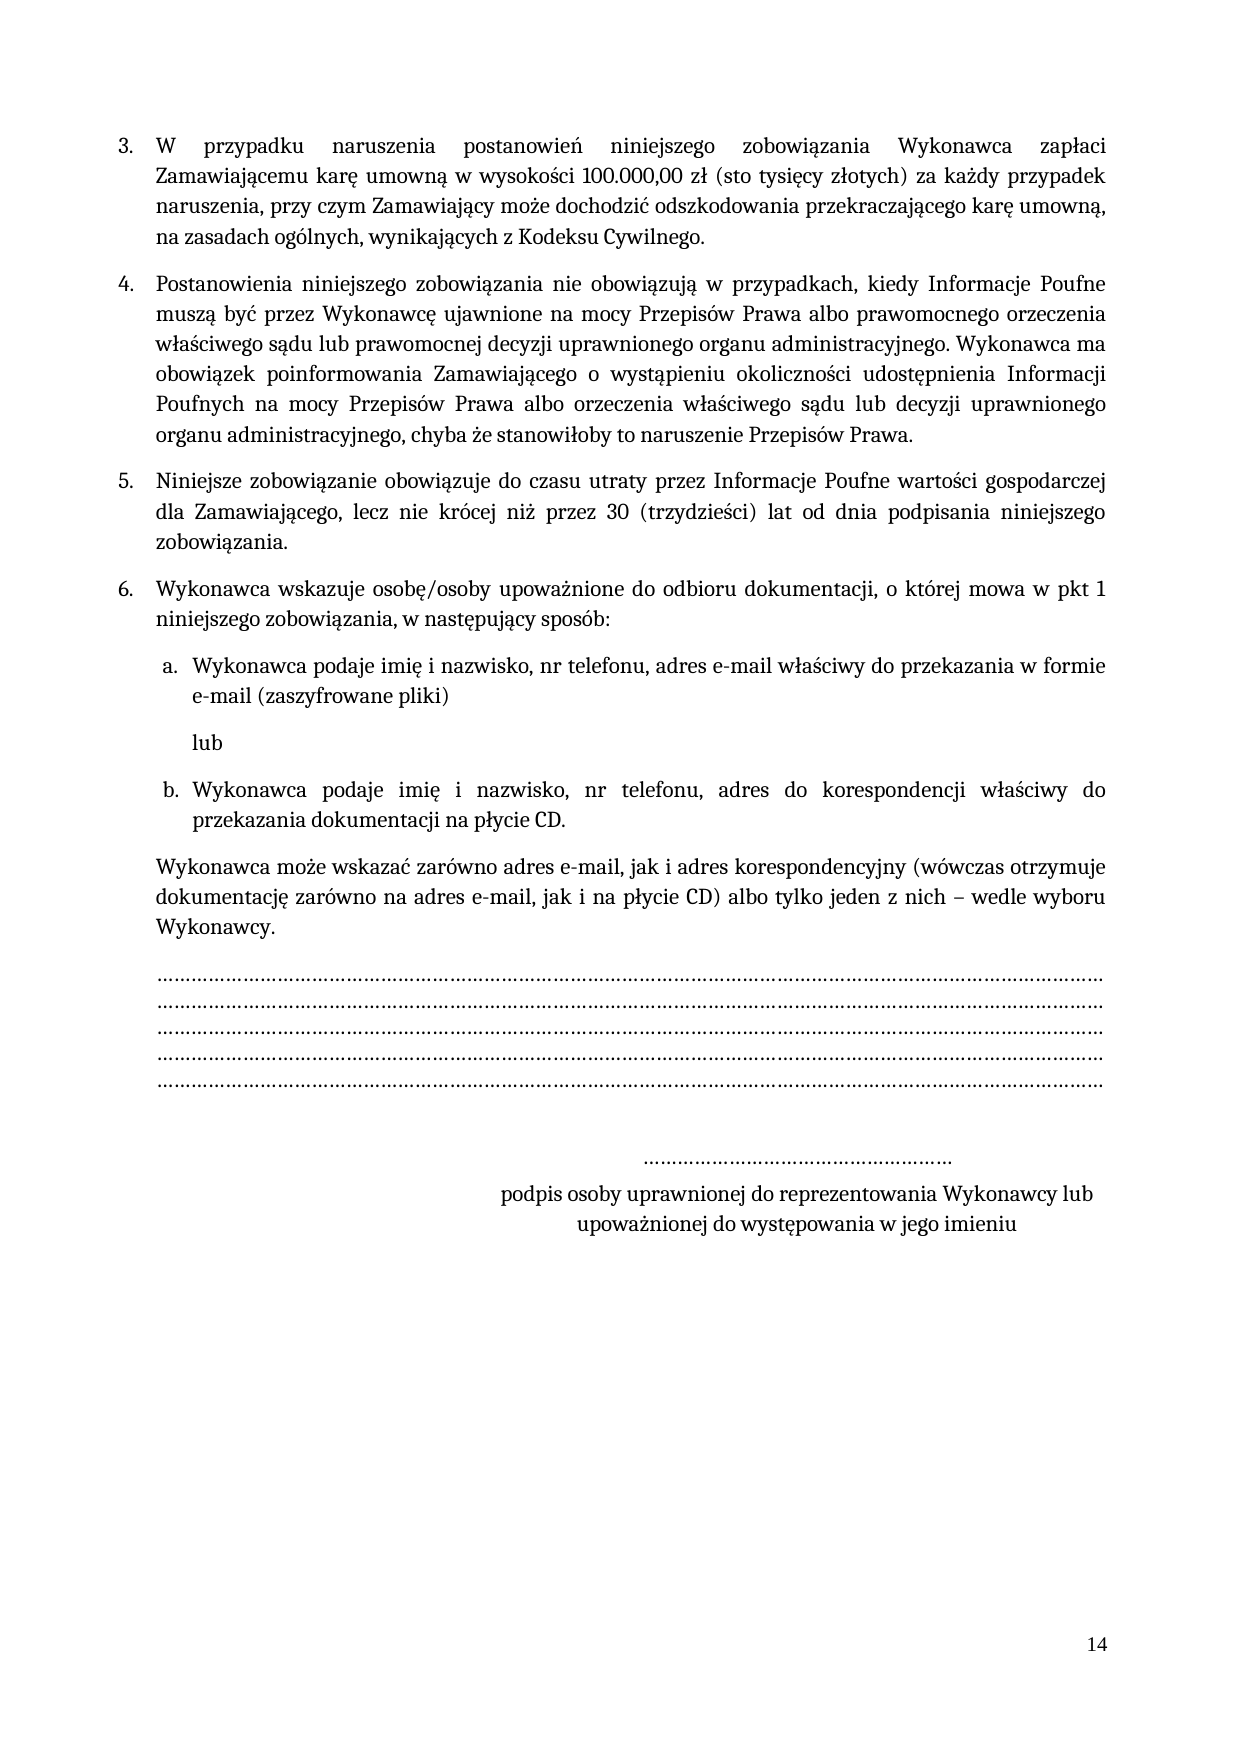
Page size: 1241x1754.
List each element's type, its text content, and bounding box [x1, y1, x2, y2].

list Wykonawca wskazuje osobę/osoby upoważnione do odbioru dokumentacji, o której mowa w pkt 1 niniejszego zobowiązania, w następujący sposób: [118, 576, 1107, 632]
text …………………………………………………………………………………………………………………………………………………………………………………………………………………………………………………………………………………………………………………………………………………………………………………………………………………………………………………………………………………………………………………………………………………………………………………………………………………………………………………………………………………………………………………………………………………………… [156, 961, 1107, 1093]
list W przypadku naruszenia postanowień niniejszego zobowiązania Wykonawca zapłaci Zamawiającemu karę umowną w wysokości 100.000,00 zł (sto tysięcy złotych) za każdy przypadek naruszenia, przy czym Zamawiający może dochodzić odszkodowania przekraczającego karę umowną, na zasadach ogólnych, wynikających z Kodeksu Cywilnego. [118, 133, 1107, 250]
text Wykonawca może wskazać zarówno adres e-mail, jak i adres korespondencyjny (wówczas otrzymuje dokumentację zarówno na adres e-mail, jak i na płycie CD) albo tylko jeden z nich – wedle wyboru Wykonawcy. [156, 854, 1107, 941]
list Wykonawca podaje imię i nazwisko, nr telefonu, adres e-mail właściwy do przekazania w formie e-mail (zaszyfrowane pliki) [162, 653, 1107, 709]
text lub [118, 730, 1107, 756]
list Postanowienia niniejszego zobowiązania nie obowiązują w przypadkach, kiedy Informacje Poufne muszą być przez Wykonawcę ujawnione na mocy Przepisów Prawa albo prawomocnego orzeczenia właściwego sądu lub prawomocnej decyzji uprawnionego organu administracyjnego. Wykonawca ma obowiązek poinformowania Zamawiającego o wystąpieniu okoliczności udostępnienia Informacji Poufnych na mocy Przepisów Prawa albo orzeczenia właściwego sądu lub decyzji uprawnionego organu administracyjnego, chyba że stanowiłoby to naruszenie Przepisów Prawa. [118, 270, 1107, 448]
list Niniejsze zobowiązanie obowiązuje do czasu utraty przez Informacje Poufne wartości gospodarczej dla Zamawiającego, lecz nie krócej niż przez 30 (trzydzieści) lat od dnia podpisania niniejszego zobowiązania. [118, 468, 1107, 555]
text podpis osoby uprawnionej do reprezentowania Wykonawcy lub upoważnionej do występowania w jego imieniu [487, 1180, 1107, 1237]
list Wykonawca podaje imię i nazwisko, nr telefonu, adres do korespondencji właściwy do przekazania dokumentacji na płycie CD. [162, 777, 1107, 833]
text ……………………………………………… [412, 1109, 1107, 1170]
